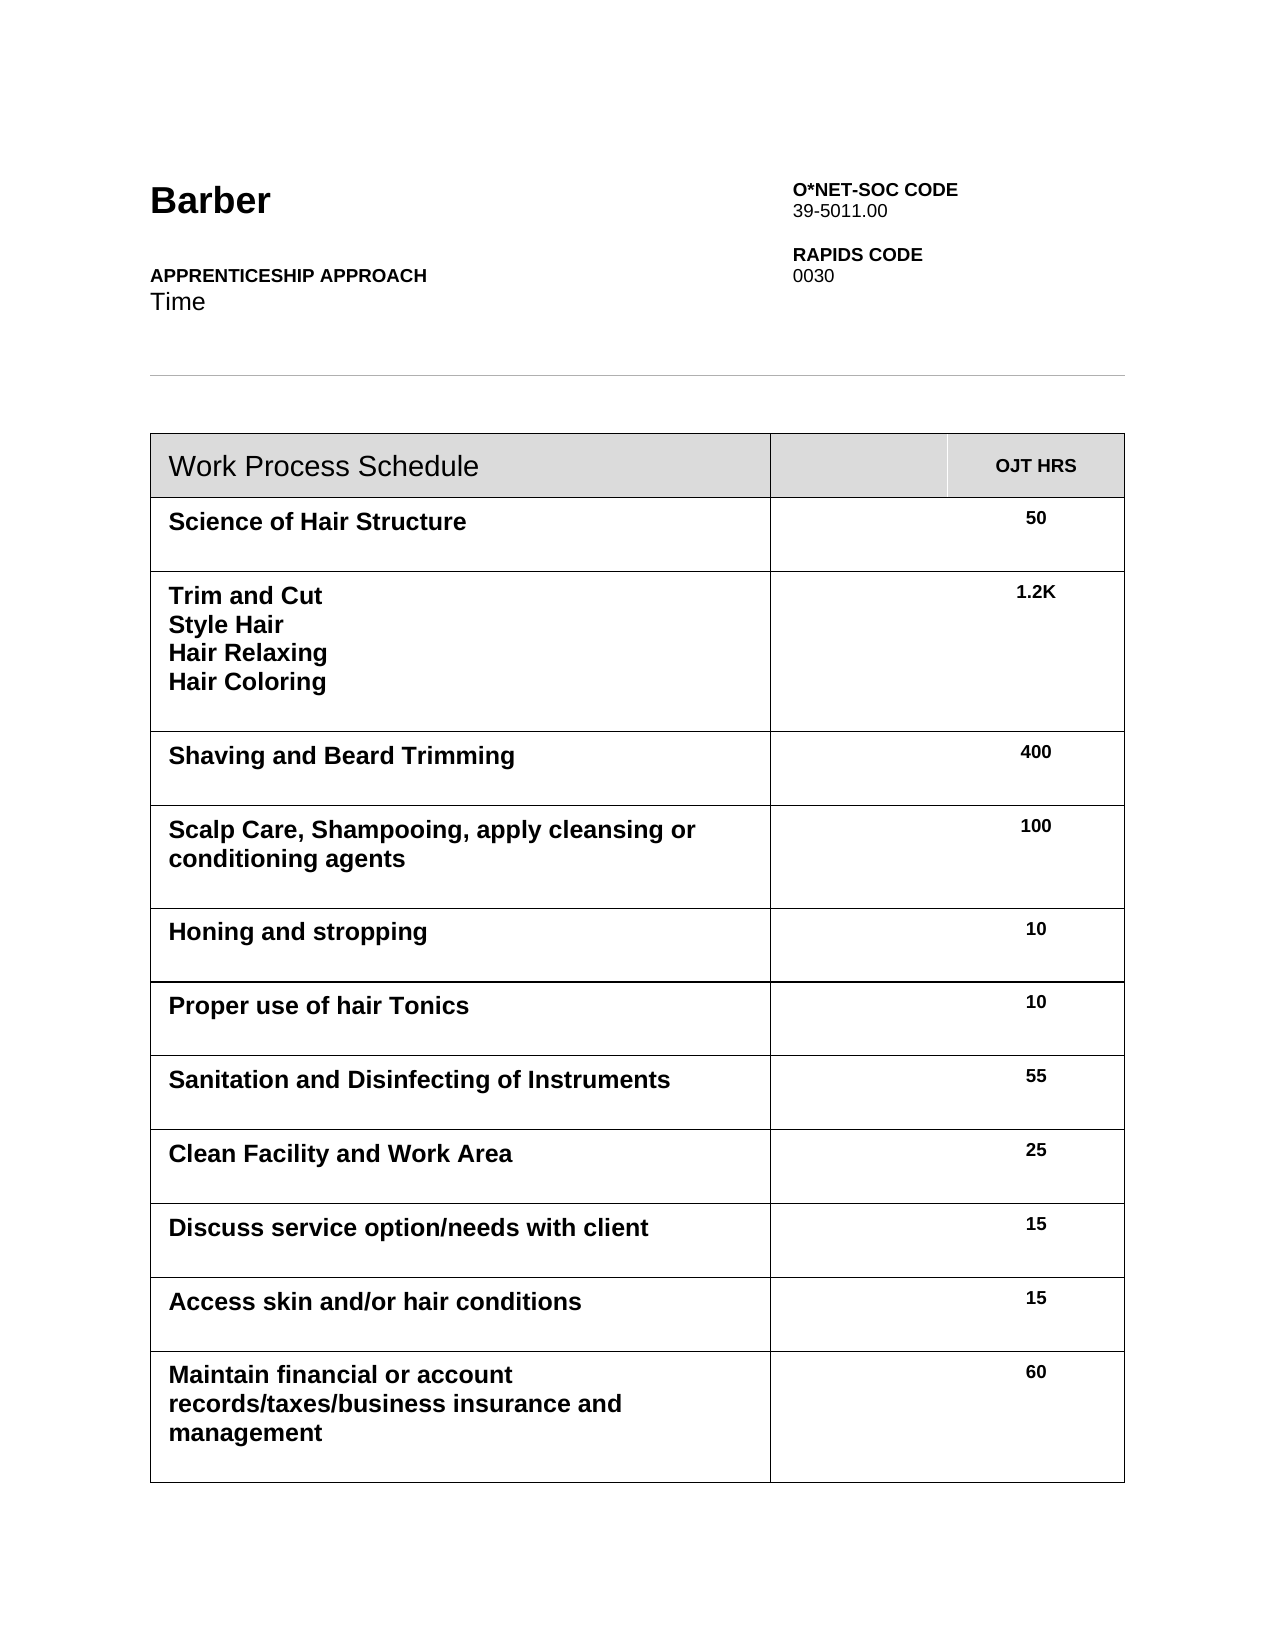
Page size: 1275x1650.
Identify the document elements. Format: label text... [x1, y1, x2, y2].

table_cell [771, 498, 947, 571]
table_cell [771, 983, 947, 1055]
table_cell 25 [948, 1130, 1124, 1203]
table_cell [771, 1056, 947, 1129]
table_header Work Process Schedule [151, 434, 770, 497]
table_cell 15 [948, 1278, 1124, 1351]
table_cell Proper use of hair Tonics [151, 983, 770, 1055]
table_cell [771, 1130, 947, 1203]
table_cell Trim and Cut Style Hair Hair Relaxing Hair Coloring [151, 572, 770, 731]
table_cell [771, 909, 947, 981]
table_header [771, 434, 947, 497]
table_header OJT HRS [948, 434, 1124, 497]
table_cell Discuss service option/needs with client [151, 1204, 770, 1277]
table_cell [771, 732, 947, 805]
table_cell [771, 806, 947, 907]
table_cell 55 [948, 1056, 1124, 1129]
table_cell [771, 1352, 947, 1482]
table_cell [771, 572, 947, 731]
table_cell Clean Facility and Work Area [151, 1130, 770, 1203]
table_cell Honing and stropping [151, 909, 770, 981]
text Barber [150, 179, 719, 222]
table_cell 15 [948, 1204, 1124, 1277]
text 39-5011.00 [793, 200, 1125, 222]
text APPRENTICESHIP APPROACH [150, 265, 719, 287]
table_cell 400 [948, 732, 1124, 805]
table_cell 60 [948, 1352, 1124, 1482]
table_cell [771, 1278, 947, 1351]
table_cell Science of Hair Structure [151, 498, 770, 571]
text O*NET-SOC CODE [793, 179, 1125, 200]
text Time [150, 287, 719, 315]
table_cell 10 [948, 909, 1124, 981]
text RAPIDS CODE [793, 243, 1125, 265]
table_cell 50 [948, 498, 1124, 571]
text 0030 [793, 265, 1125, 287]
table_cell Sanitation and Disinfecting of Instruments [151, 1056, 770, 1129]
table_cell Maintain financial or account records/taxes/business insurance and management [151, 1352, 770, 1482]
table_cell 1.2K [948, 572, 1124, 731]
table_cell Shaving and Beard Trimming [151, 732, 770, 805]
table_cell Scalp Care, Shampooing, apply cleansing or conditioning agents [151, 806, 770, 907]
table_cell [771, 1204, 947, 1277]
table_cell 10 [948, 983, 1124, 1055]
table_cell 100 [948, 806, 1124, 907]
table_cell Access skin and/or hair conditions [151, 1278, 770, 1351]
